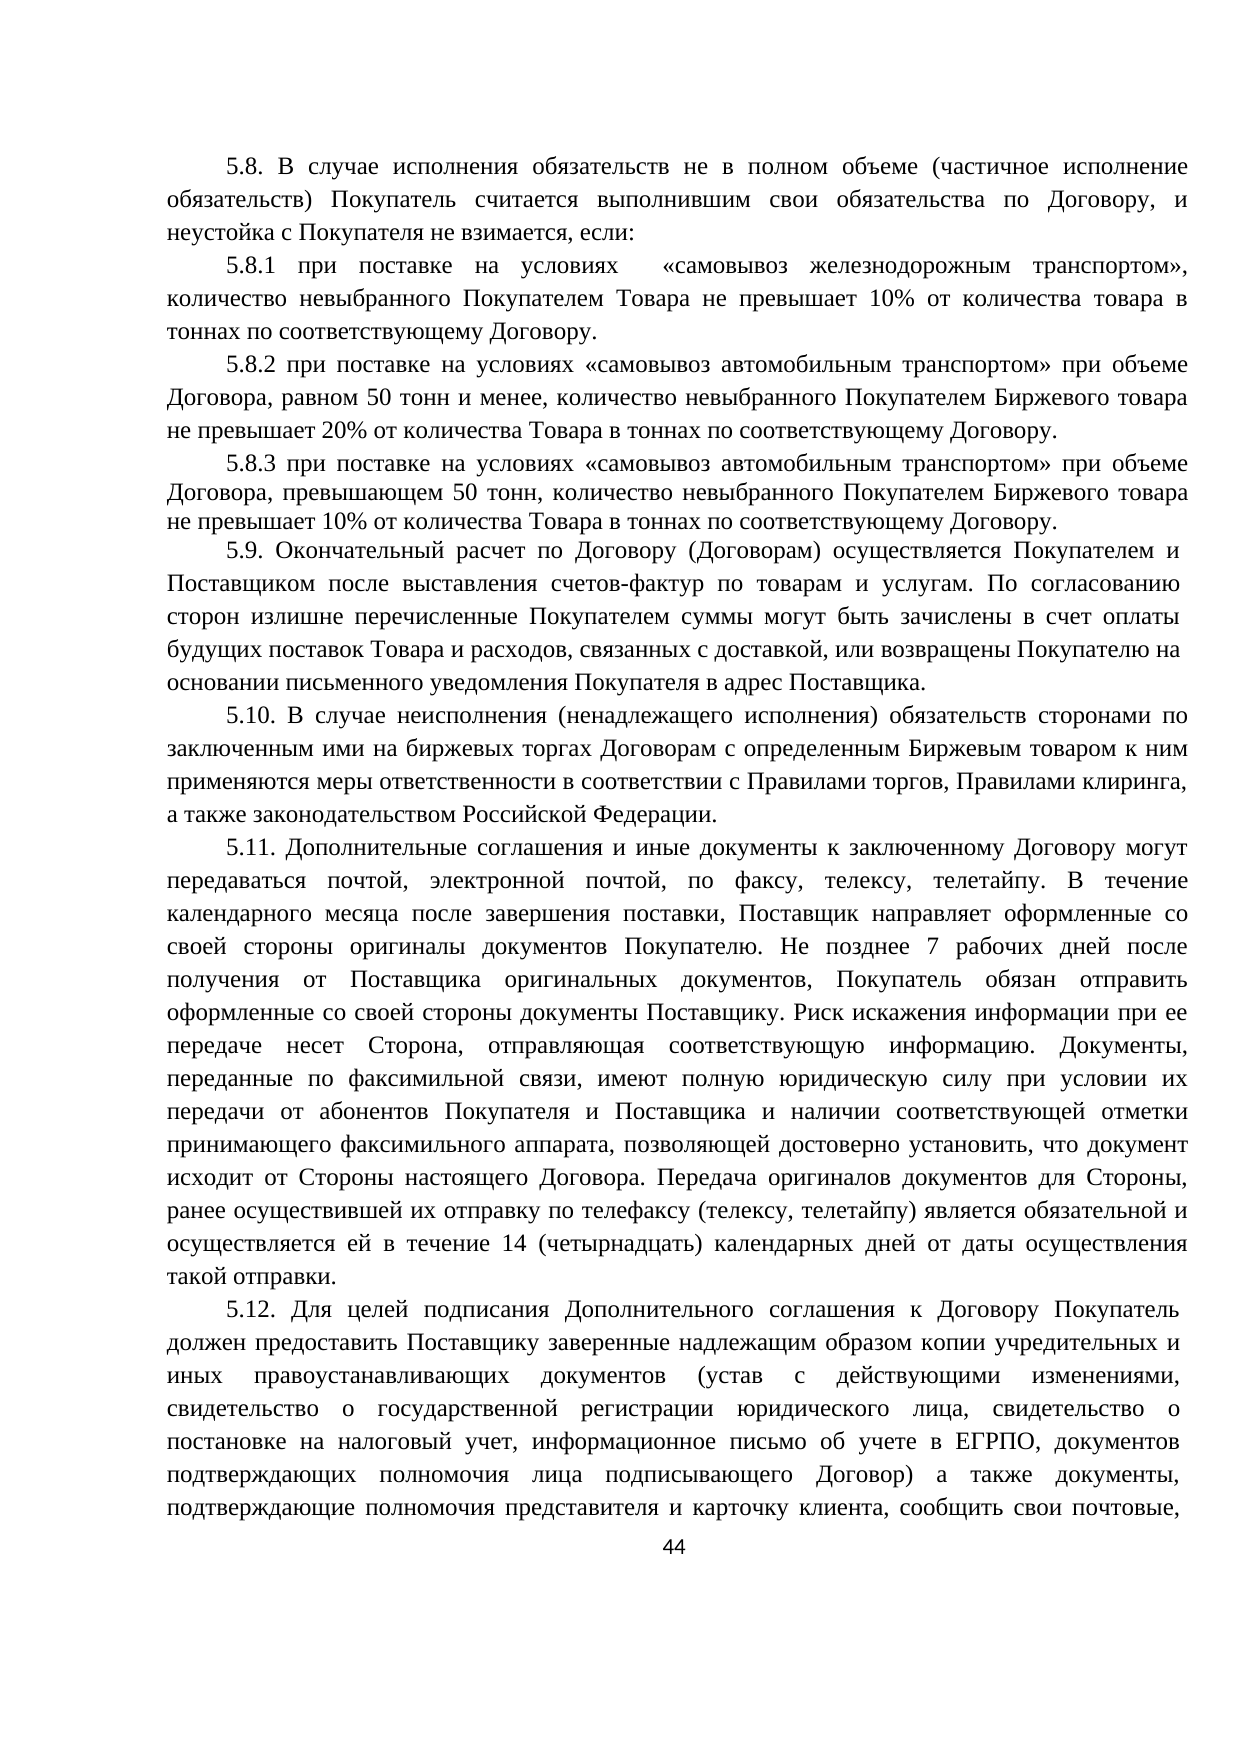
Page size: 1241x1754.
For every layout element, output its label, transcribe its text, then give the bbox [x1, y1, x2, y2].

text 5.8.3 при поставке на условиях «самовывоз автомобильным транспортом» при объеме Договора, превышающем 50 тонн, количество невыбранного Покупателем Биржевого товара не превышает 10% от количества Товара в тоннах по соответствующему Договору. [167, 448, 1189, 535]
text 5.11. Дополнительные соглашения и иные документы к заключенному Договору могут передаваться почтой, электронной почтой, по факсу, телексу, телетайпу. В течение календарного месяца после завершения поставки, Поставщик направляет оформленные со своей стороны оригиналы документов Покупателю. Не позднее 7 рабочих дней после получения от Поставщика оригинальных документов, Покупатель обязан отправить оформленные со своей стороны документы Поставщику. Риск искажения информации при ее передаче несет Сторона, отправляющая соответствующую информацию. Документы, переданные по факсимильной связи, имеют полную юридическую силу при условии их передачи от абонентов Покупателя и Поставщика и наличии соответствующей отметки принимающего факсимильного аппарата, позволяющей достоверно установить, что документ исходит от Стороны настоящего Договора. Передача оригиналов документов для Стороны, ранее осуществившей их отправку по телефаксу (телексу, телетайпу) является обязательной и осуществляется ей в течение 14 (четырнадцать) календарных дней от даты осуществления такой отправки. [167, 832, 1189, 1290]
text 5.9. Окончательный расчет по Договору (Договорам) осуществляется Покупателем и Поставщиком после выставления счетов-фактур по товарам и услугам. По согласованию сторон излишне перечисленные Покупателем суммы могут быть зачислены в счет оплаты будущих поставок Товара и расходов, связанных с доставкой, или возвращены Покупателю на основании письменного уведомления Покупателя в адрес Поставщика. [167, 535, 1181, 696]
text 5.8.2 при поставке на условиях «самовывоз автомобильным транспортом» при объеме Договора, равном 50 тонн и менее, количество невыбранного Покупателем Биржевого товара не превышает 20% от количества Товара в тоннах по соответствующему Договору. [167, 349, 1189, 444]
text 5.10. В случае неисполнения (ненадлежащего исполнения) обязательств сторонами по заключенным ими на биржевых торгах Договорам с определенным Биржевым товаром к ним применяются меры ответственности в соответствии с Правилами торгов, Правилами клиринга, а также законодательством Российской Федерации. [167, 700, 1189, 828]
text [167, 1294, 1181, 1521]
text 5.8.1 при поставке на условиях «самовывоз железнодорожным транспортом», количество невыбранного Покупателем Товара не превышает 10% от количества товара в тоннах по соответствующему Договору. [167, 250, 1189, 345]
text 5.8. В случае исполнения обязательств не в полном объеме (частичное исполнение обязательств) Покупатель считается выполнившим свои обязательства по Договору, и неустойка с Покупателя не взимается, если: [167, 151, 1189, 246]
